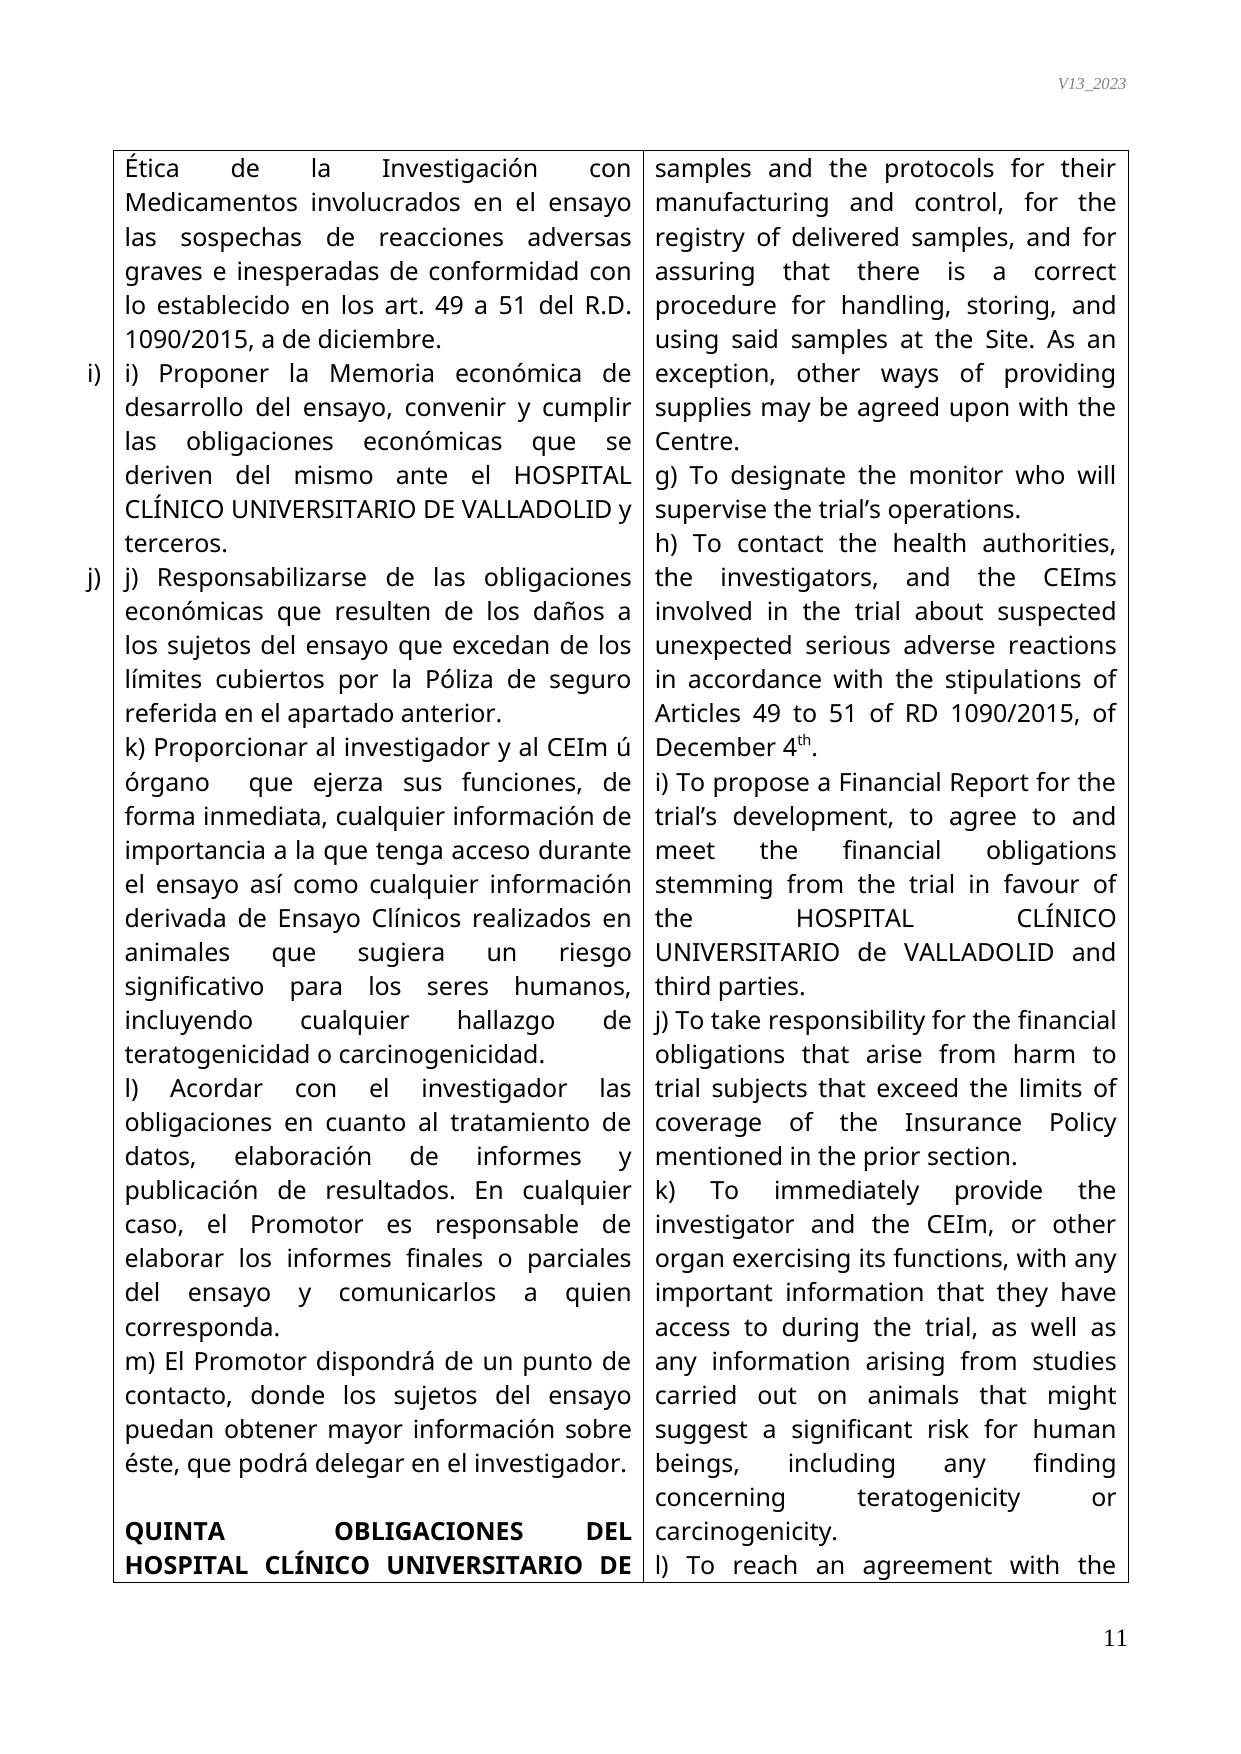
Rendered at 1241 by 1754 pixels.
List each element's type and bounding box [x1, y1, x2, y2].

table_cell [114, 151, 643, 1582]
table_cell [644, 151, 1128, 1582]
